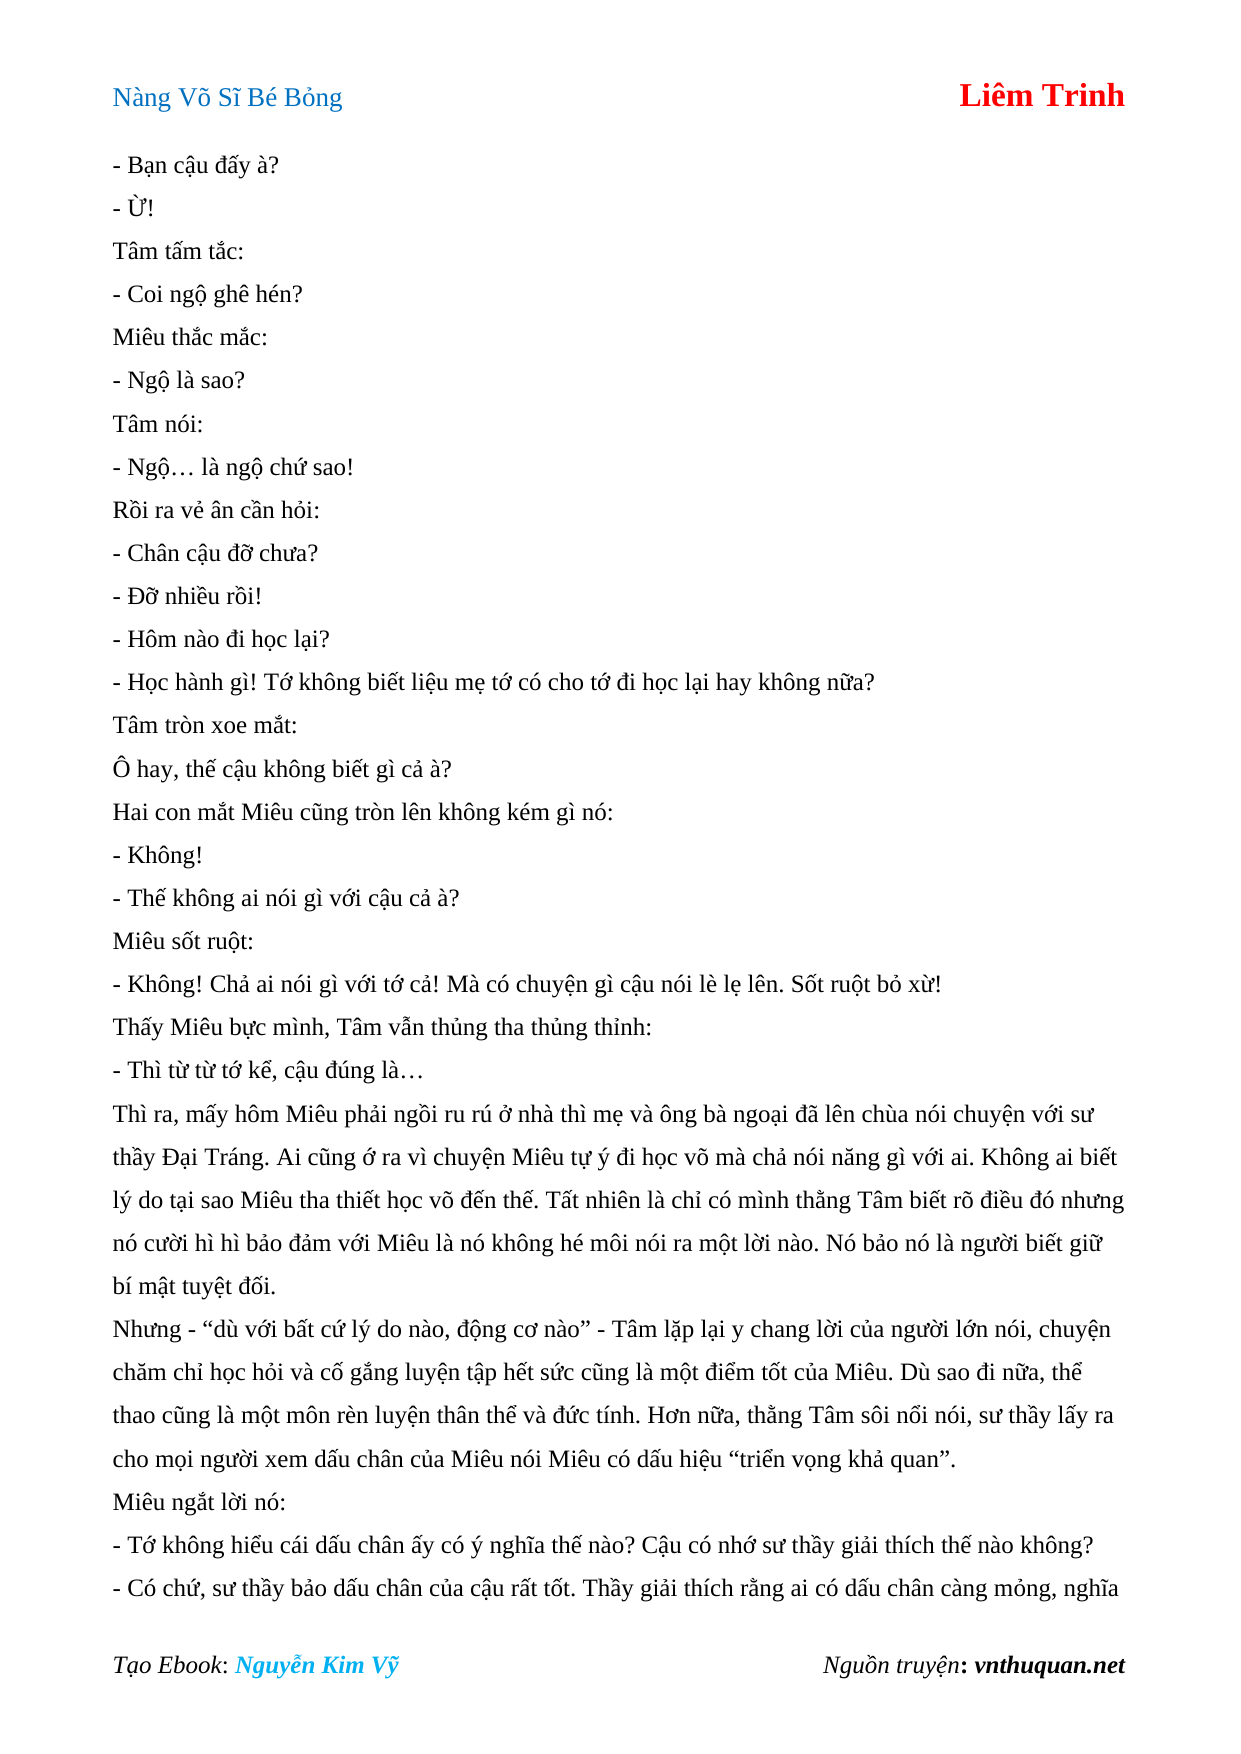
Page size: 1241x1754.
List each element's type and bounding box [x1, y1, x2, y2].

text [112, 150, 1128, 1602]
